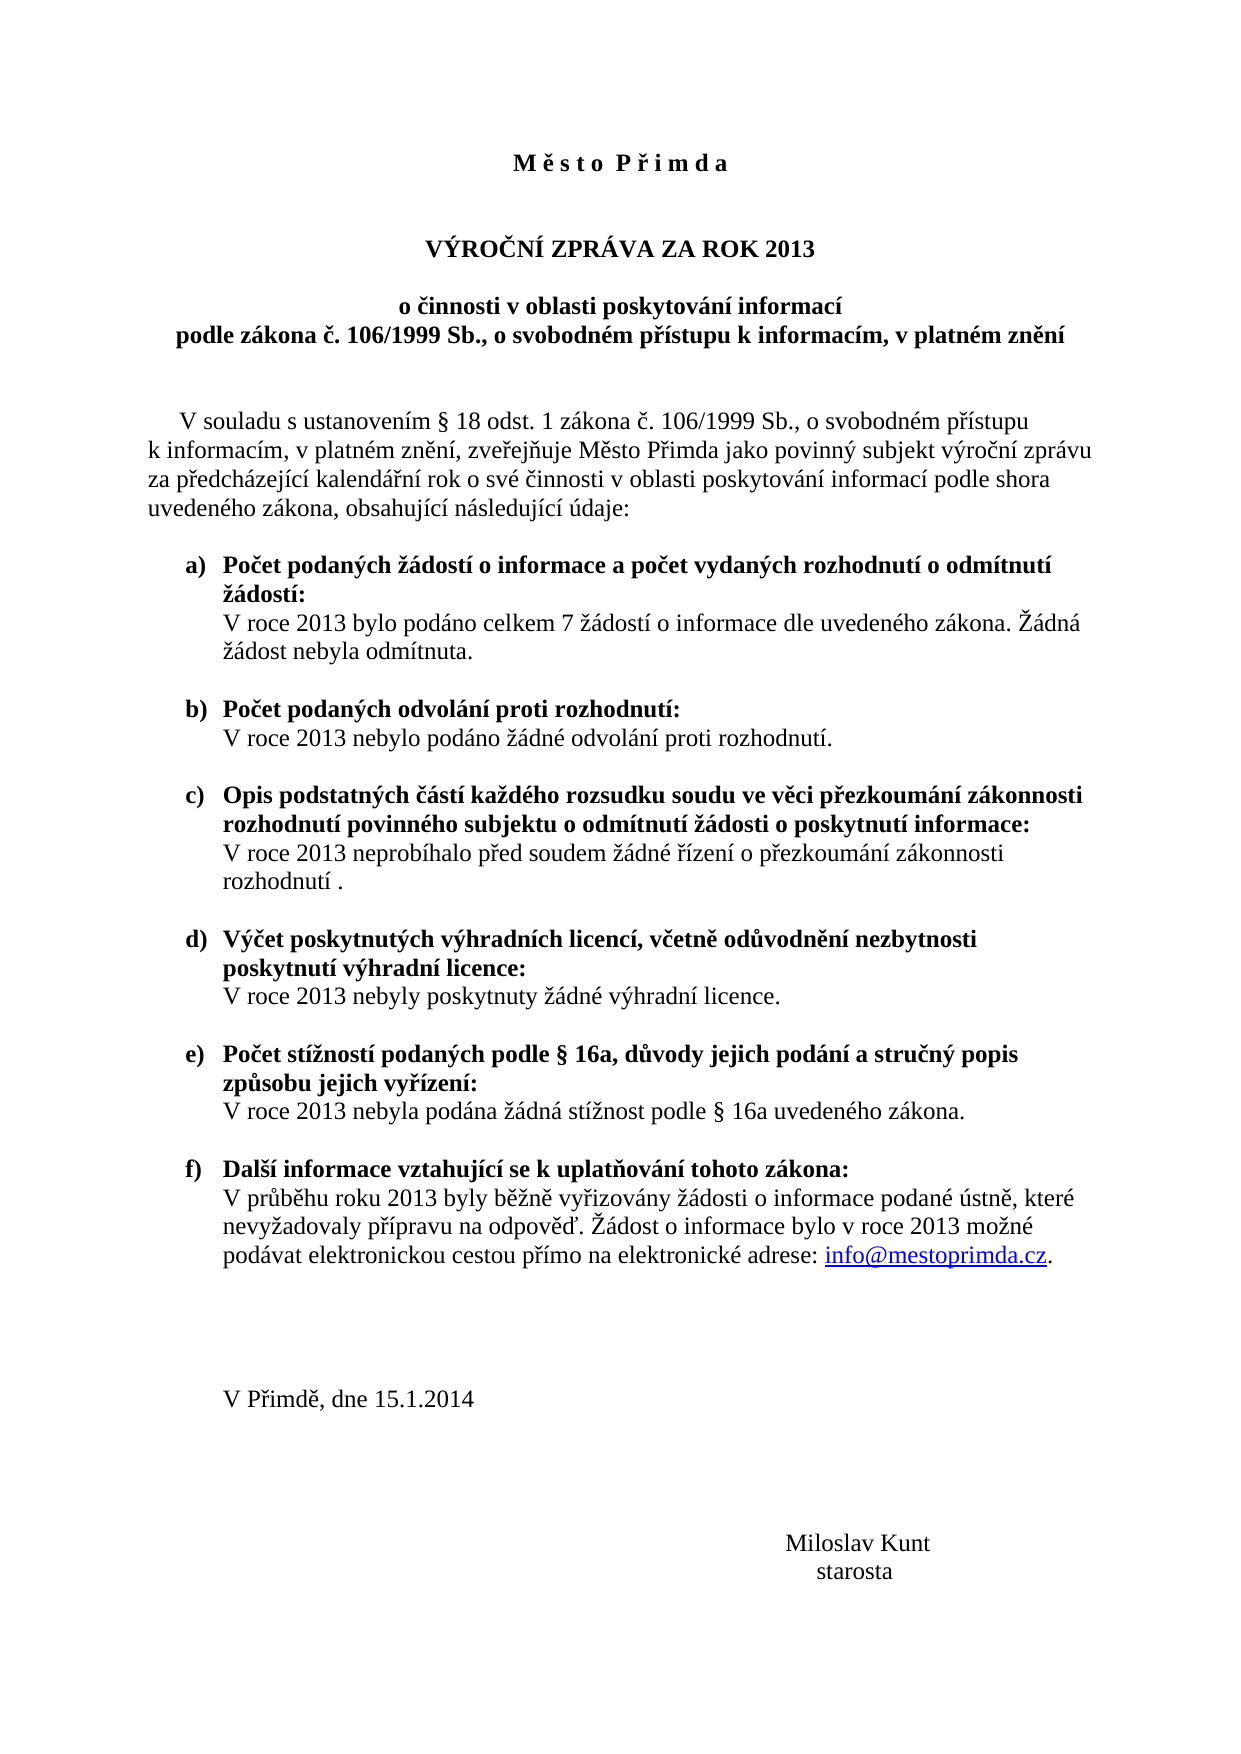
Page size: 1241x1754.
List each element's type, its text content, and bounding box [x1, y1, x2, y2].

text M ě s t o P ř i m d a [148, 148, 1093, 176]
text V průběhu roku 2013 byly běžně vyřizovány žádosti o informace podané ústně, které nevyžadovaly přípravu na odpověď. Žádost o informace bylo v roce 2013 možné podávat elektronickou cestou přímo na elektronické adrese: info@mestoprimda.cz. [223, 1183, 1093, 1269]
text podle zákona č. 106/1999 Sb., o svobodném přístupu k informacím, v platném znění [148, 320, 1093, 349]
list Počet podaných žádostí o informace a počet vydaných rozhodnutí o odmítnutí žádostí: [185, 550, 1093, 608]
text V roce 2013 nebyly poskytnuty žádné výhradní licence. [223, 981, 1093, 1010]
text V souladu s ustanovením § 18 odst. 1 zákona č. 106/1999 Sb., o svobodném přístupu k informacím, v platném znění, zveřejňuje Město Přimda jako povinný subjekt výroční zprávu za předcházející kalendářní rok o své činnosti v oblasti poskytování informací podle shora uvedeného zákona, obsahující následující údaje: [148, 406, 1093, 521]
list Počet podaných odvolání proti rozhodnutí: [185, 694, 1093, 723]
list Další informace vztahující se k uplatňování tohoto zákona: [185, 1154, 1093, 1183]
list Výčet poskytnutých výhradních licencí, včetně odůvodnění nezbytnosti poskytnutí výhradní licence: [185, 924, 1093, 981]
text V roce 2013 nebyla podána žádná stížnost podle § 16a uvedeného zákona. [223, 1096, 1093, 1125]
text starosta [223, 1556, 1093, 1585]
text V roce 2013 neprobíhalo před soudem žádné řízení o přezkoumání zákonnosti rozhodnutí . [223, 838, 1093, 895]
text VÝROČNÍ ZPRÁVA ZA ROK 2013 [148, 234, 1093, 263]
text V roce 2013 nebylo podáno žádné odvolání proti rozhodnutí. [223, 723, 1093, 751]
text Miloslav Kunt [223, 1528, 1093, 1556]
text V Přimdě, dne 15.1.2014 [223, 1384, 1093, 1413]
list Počet stížností podaných podle § 16a, důvody jejich podání a stručný popis způsobu jejich vyřízení: [185, 1039, 1093, 1096]
text V roce 2013 bylo podáno celkem 7 žádostí o informace dle uvedeného zákona. Žádná žádost nebyla odmítnuta. [223, 608, 1093, 665]
list Opis podstatných částí každého rozsudku soudu ve věci přezkoumání zákonnosti rozhodnutí povinného subjektu o odmítnutí žádosti o poskytnutí informace: [185, 780, 1093, 838]
text o činnosti v oblasti poskytování informací [148, 291, 1093, 320]
